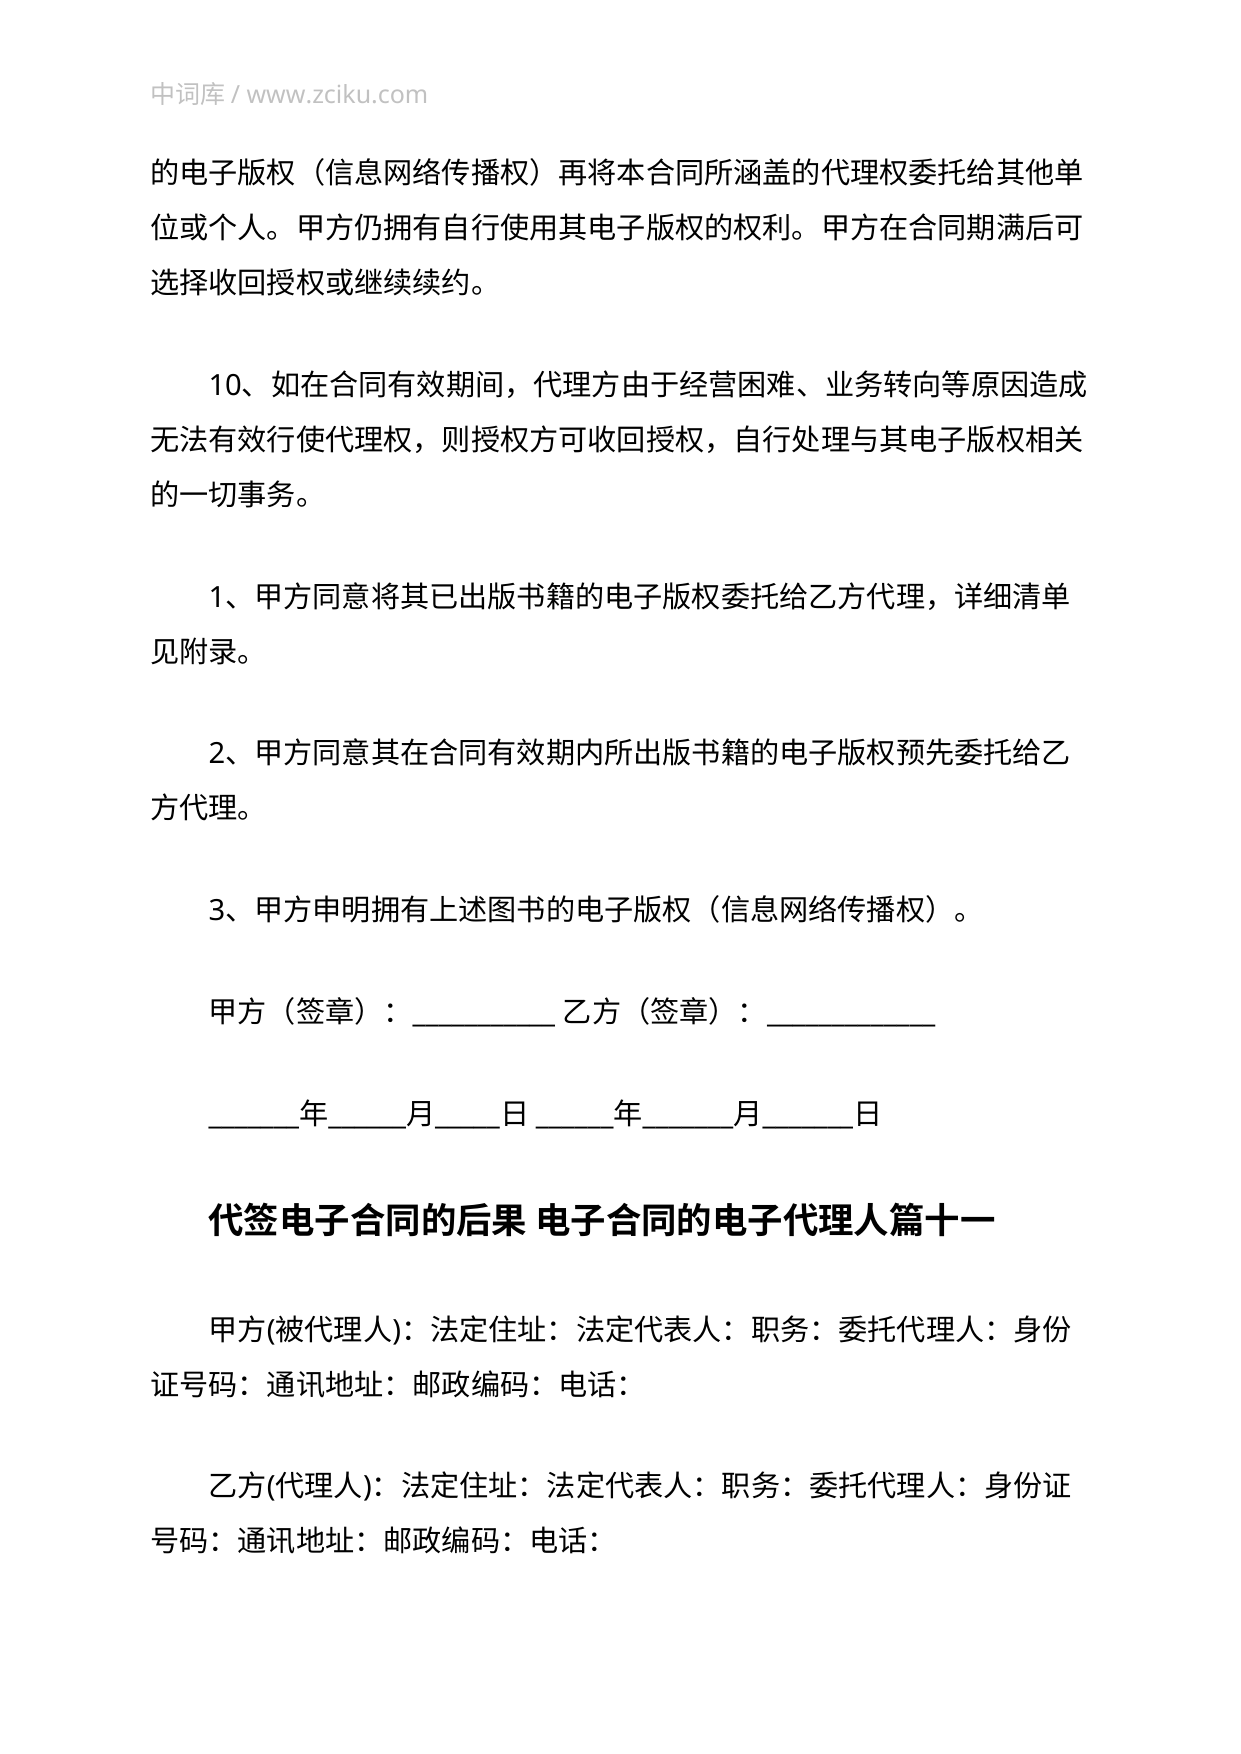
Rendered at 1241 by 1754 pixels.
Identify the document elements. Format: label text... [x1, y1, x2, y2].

text 代签电子合同的后果 电子合同的电子代理人篇十一 [150, 1193, 1090, 1244]
text 甲方（签章）：___________ 乙方（签章）：_____________ [150, 989, 1090, 1031]
text 甲方(被代理人)：法定住址：法定代表人：职务：委托代理人：身份证号码：通讯地址：邮政编码：电话： [150, 1306, 1090, 1403]
text 1、甲方同意将其已出版书籍的电子版权委托给乙方代理，详细清单见附录。 [150, 573, 1090, 671]
text 乙方(代理人)：法定住址：法定代表人：职务：委托代理人：身份证号码：通讯地址：邮政编码：电话： [150, 1463, 1090, 1560]
text 10、如在合同有效期间，代理方由于经营困难、业务转向等原因造成无法有效行使代理权，则授权方可收回授权，自行处理与其电子版权相关的一切事务。 [150, 362, 1090, 514]
text _______年______月_____日 ______年_______月_______日 [150, 1091, 1090, 1133]
text 2、甲方同意其在合同有效期内所出版书籍的电子版权预先委托给乙方代理。 [150, 730, 1090, 827]
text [150, 150, 1090, 302]
text 3、甲方申明拥有上述图书的电子版权（信息网络传播权）。 [150, 887, 1090, 929]
